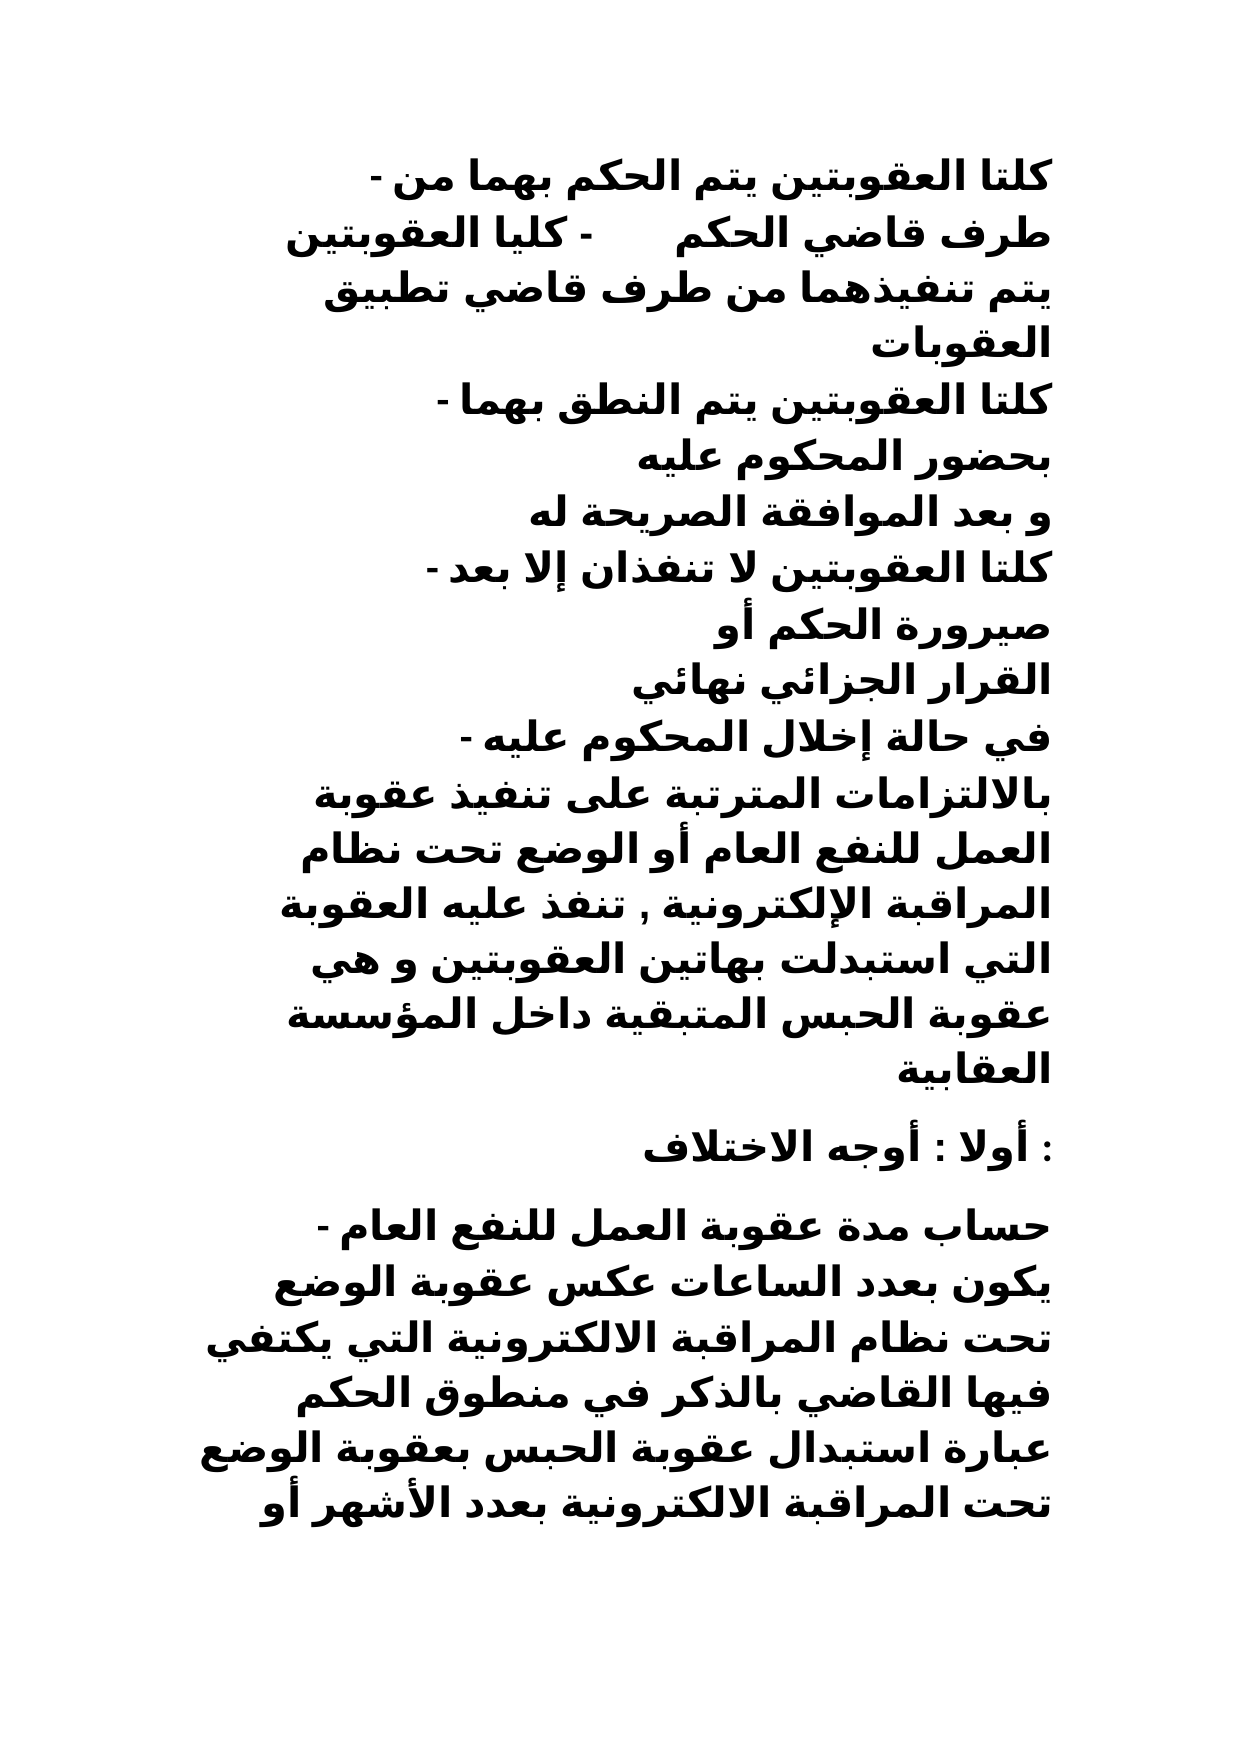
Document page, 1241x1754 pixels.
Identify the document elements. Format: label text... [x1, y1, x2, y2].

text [187, 1200, 1053, 1526]
list و بعد الموافقة الصريحة له [262, 487, 1053, 535]
list العقوبات [262, 318, 1053, 366]
list - كلتا العقوبتين يتم النطق بهما بحضور المحكوم عليه [262, 374, 1053, 480]
list - كلتا العقوبتين لا تنفذان إلا بعد صيرورة الحكم أو [262, 542, 1053, 648]
list - في حالة إخلال المحكوم عليه بالالتزامات المترتبة على تنفيذ عقوبة العمل للنفع العام أو الوضع تحت نظام المراقبة الإلكترونية , تنفذ عليه العقوبة التي استبدلت بهاتين العقوبتين و هي عقوبة الحبس المتبقية داخل المؤسسة العقابية [262, 711, 1053, 1092]
list القرار الجزائي نهائي [262, 656, 1053, 703]
list - كلتا العقوبتين يتم الحكم بهما من طرف قاضي الحكم - كليا العقوبتين يتم تنفيذهما من طرف قاضي تطبيق [262, 150, 1053, 311]
text أولا : أوجه الاختلاف : [187, 1121, 1053, 1171]
